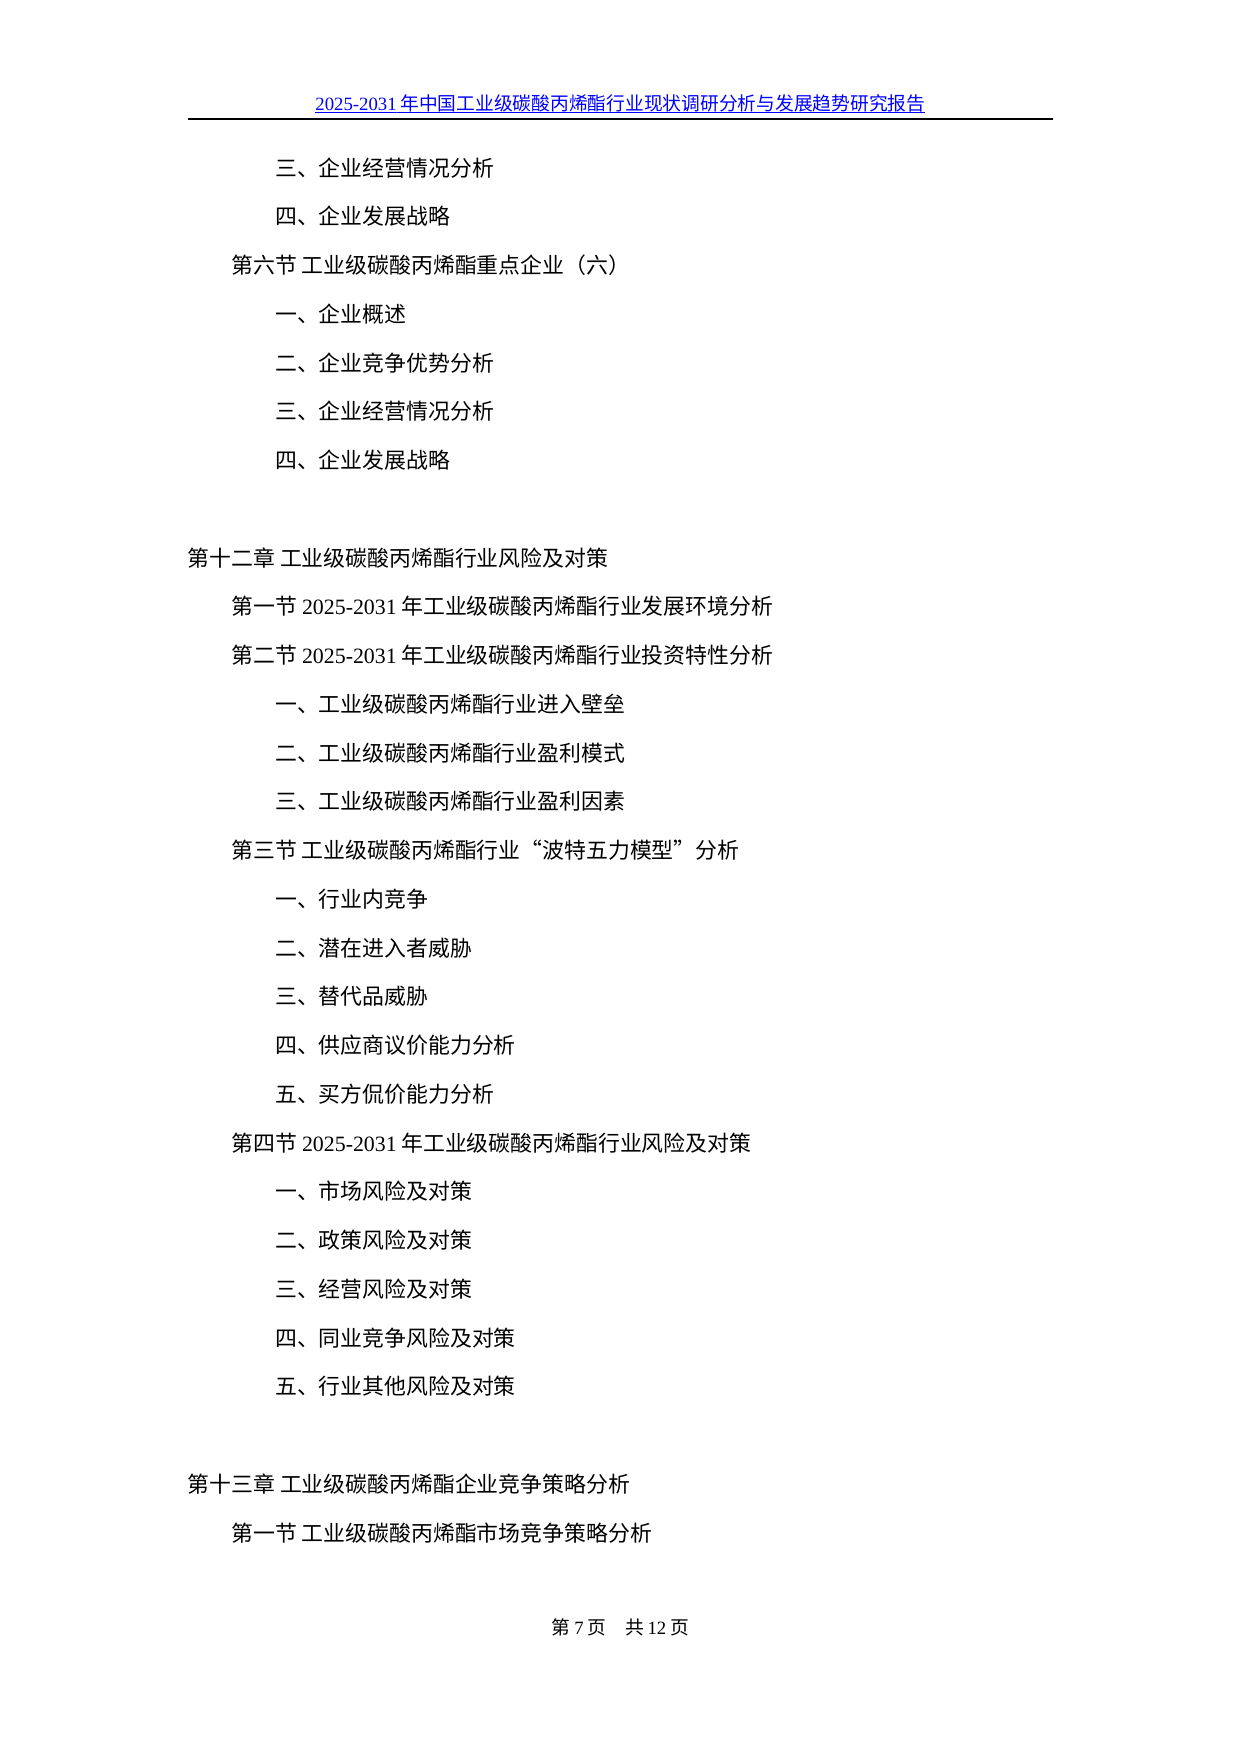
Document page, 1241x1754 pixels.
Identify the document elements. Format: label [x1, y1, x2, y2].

text [187, 150, 1053, 1548]
